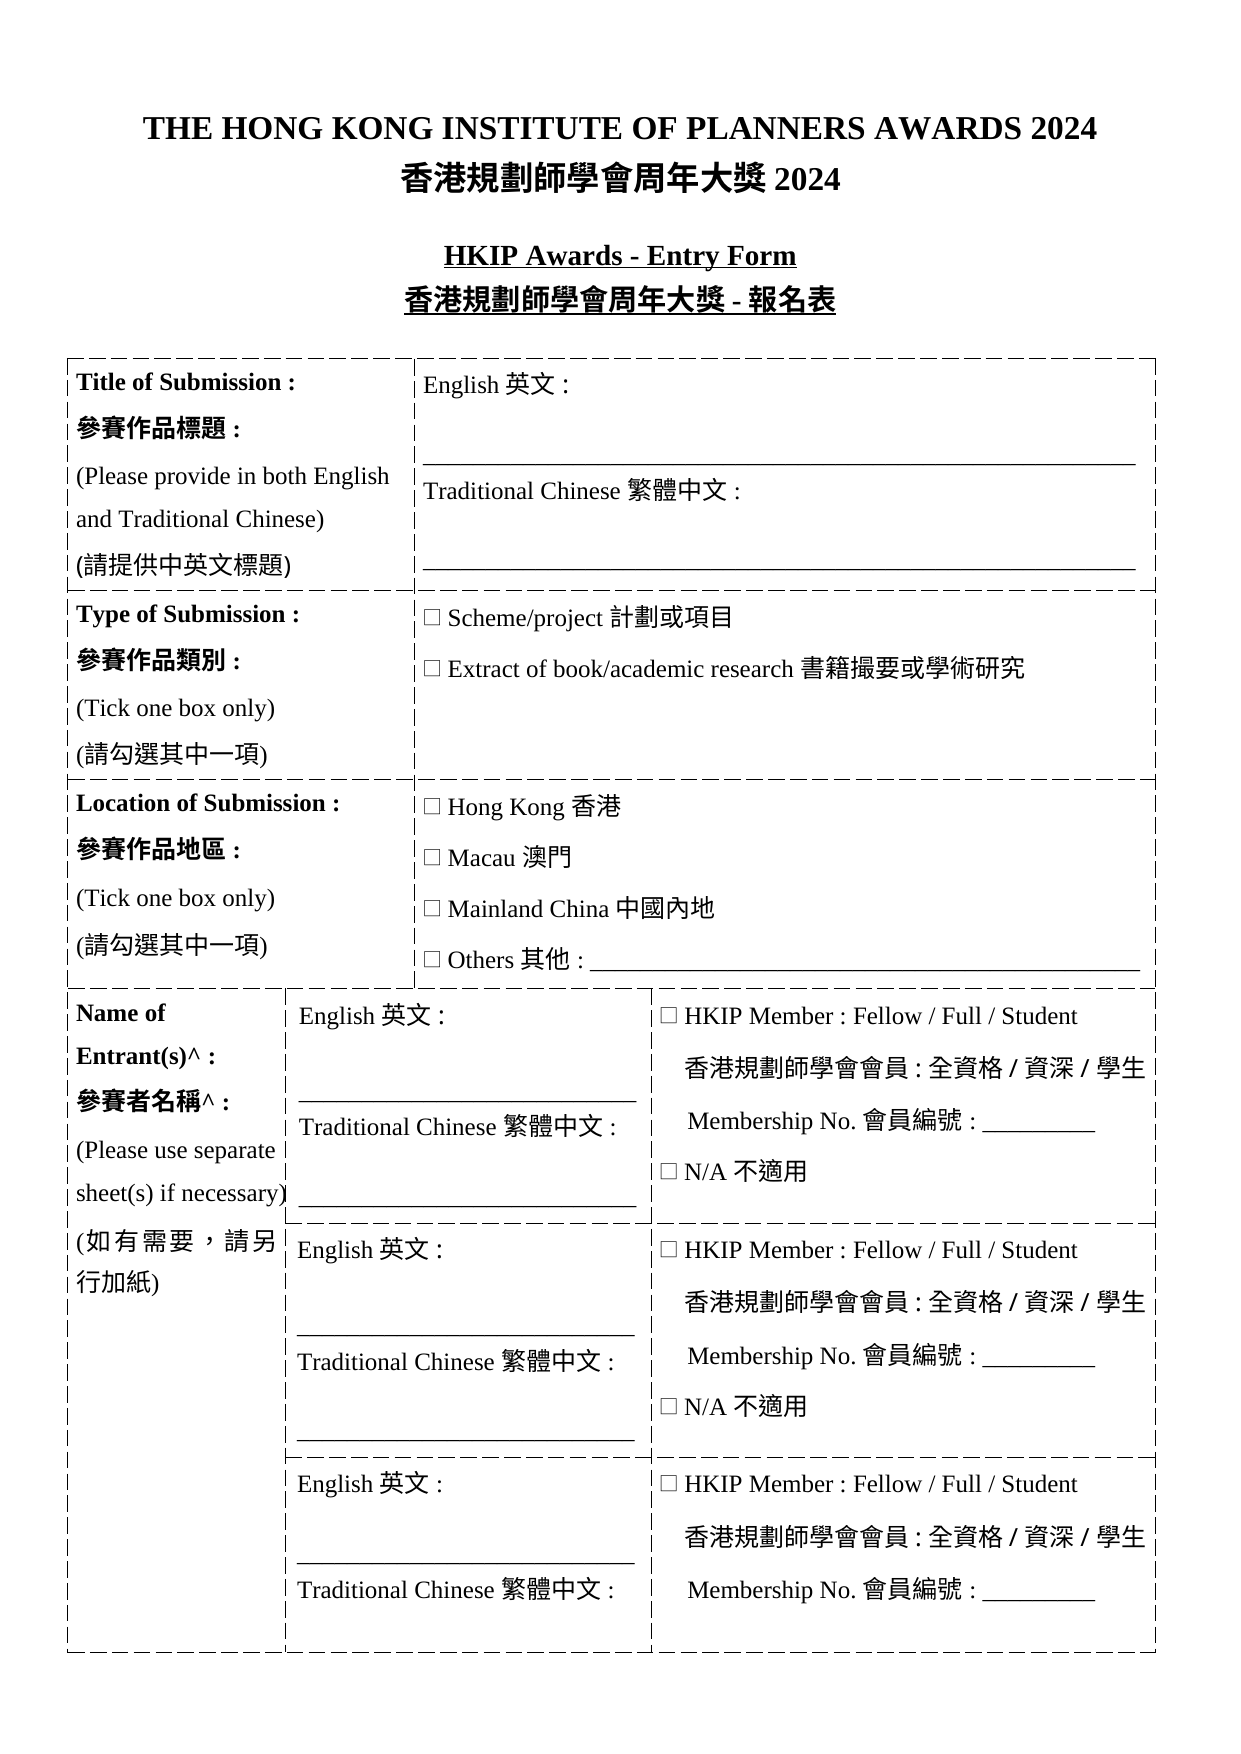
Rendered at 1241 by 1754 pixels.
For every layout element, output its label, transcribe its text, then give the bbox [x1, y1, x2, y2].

text 香港規劃師學會周年大獎 2024 [75, 152, 1165, 200]
table_cell Type of Submission : 參賽作品類別 : (Tick one box only) (請勾選其中一項) [68, 590, 414, 779]
table_cell Location of Submission : 參賽作品地區 : (Tick one box only) (請勾選其中一項) [68, 779, 414, 988]
table_cell Name of Entrant(s)^ : 參賽者名稱^ : (Please use separate sheet(s) if necessary) [68, 988, 286, 1652]
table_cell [286, 1457, 651, 1652]
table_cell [651, 1457, 1156, 1652]
table_cell 🗆 Hong Kong 香港 🗆 Macau 澳門 🗆 Mainland China 中國內地 🗆 Others 其他 : ____________________________________________ [415, 779, 1156, 988]
table_header English 英文 : _________________________________________________________ Traditional Chinese 繁體中文 : _________________________________________________________ [415, 358, 1156, 590]
table_cell English 英文 : ___________________________ Traditional Chinese 繁體中文 : ___________________________ [286, 988, 651, 1222]
table_header Title of Submission : 參賽作品標題 : (Please provide in both English and Traditional Chinese) (請提供中英文標題) [68, 358, 414, 590]
table_cell 🗆 Scheme/project 計劃或項目 🗆 Extract of book/academic research 書籍撮要或學術研究 [415, 590, 1156, 779]
table_cell 🗆 HKIP Member : Fellow / Full / Student 香港規劃師學會會員 : 全資格 / 資深 / 學生 Membership No. 會員編號 : _________ 🗆 N/A 不適用 [651, 1223, 1156, 1457]
text HKIP Awards - Entry Form [75, 238, 1165, 271]
text 香港規劃師學會周年大獎 - 報名表 [75, 276, 1165, 318]
table_cell English 英文 : ___________________________ Traditional Chinese 繁體中文 : ___________________________ [286, 1223, 651, 1457]
text THE HONG KONG INSTITUTE OF PLANNERS AWARDS 2024 [75, 108, 1165, 146]
table_cell 🗆 HKIP Member : Fellow / Full / Student 香港規劃師學會會員 : 全資格 / 資深 / 學生 Membership No. 會員編號 : _________ 🗆 N/A 不適用 [651, 988, 1156, 1222]
